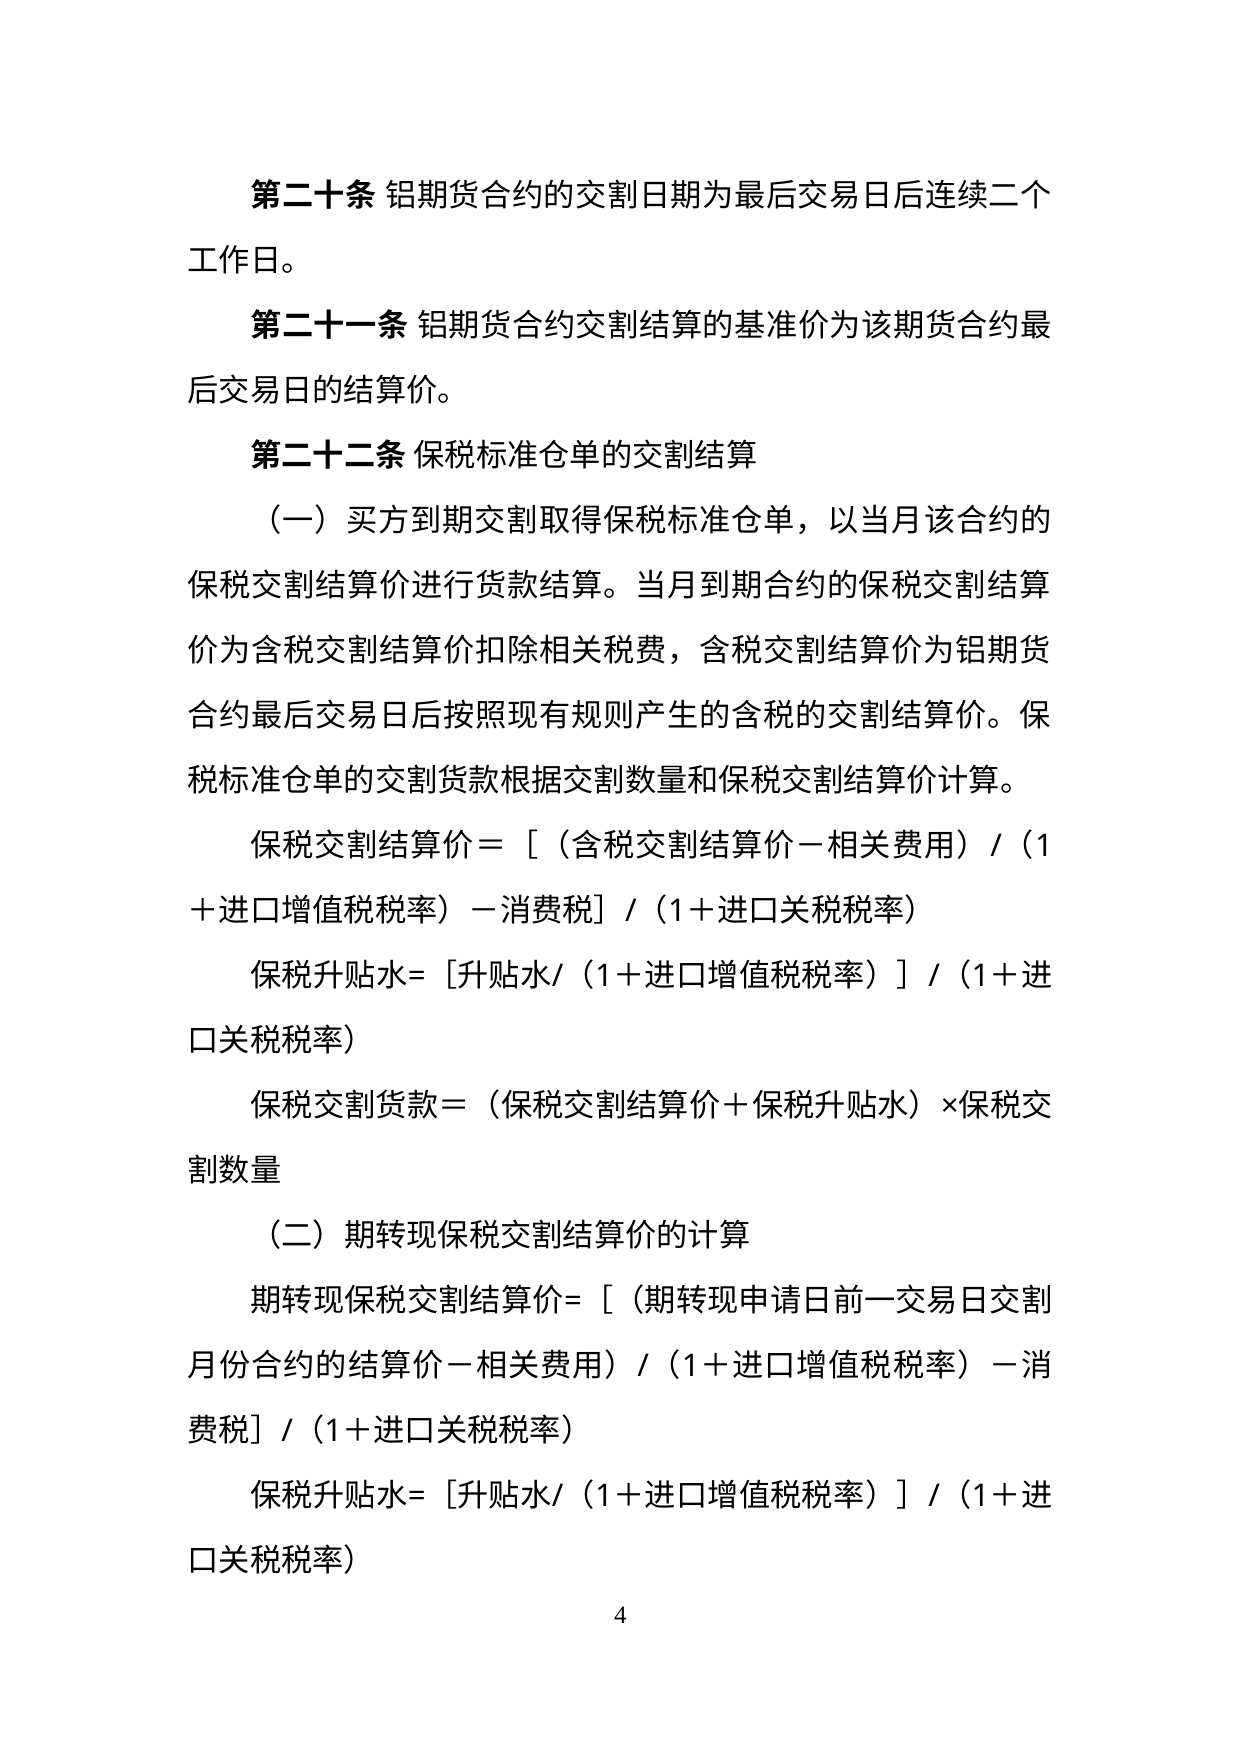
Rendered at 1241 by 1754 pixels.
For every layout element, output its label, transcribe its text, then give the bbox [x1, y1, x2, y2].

text 保税交割结算价＝［（含税交割结算价－相关费用）/（1＋进口增值税税率）－消费税］/（1＋进口关税税率） [187, 810, 1053, 940]
text （一）买方到期交割取得保税标准仓单，以当月该合约的保税交割结算价进行货款结算。当月到期合约的保税交割结算价为含税交割结算价扣除相关税费，含税交割结算价为铝期货合约最后交易日后按照现有规则产生的含税的交割结算价。保税标准仓单的交割货款根据交割数量和保税交割结算价计算。 [187, 485, 1053, 810]
text 保税交割货款＝（保税交割结算价＋保税升贴水）×保税交割数量 [187, 1070, 1053, 1200]
text （二）期转现保税交割结算价的计算 [187, 1200, 1053, 1265]
text 保税升贴水=［升贴水/（1＋进口增值税税率）］/（1＋进口关税税率） [187, 940, 1053, 1070]
text 第二十二条 保税标准仓单的交割结算 [187, 420, 1053, 485]
text 第二十条 铝期货合约的交割日期为最后交易日后连续二个工作日。 [187, 160, 1053, 290]
text 保税升贴水=［升贴水/（1＋进口增值税税率）］/（1＋进口关税税率） [187, 1460, 1053, 1590]
text 期转现保税交割结算价=［（期转现申请日前一交易日交割月份合约的结算价－相关费用）/（1＋进口增值税税率）－消费税］/（1＋进口关税税率） [187, 1265, 1053, 1460]
text 第二十一条 铝期货合约交割结算的基准价为该期货合约最后交易日的结算价。 [187, 290, 1053, 420]
